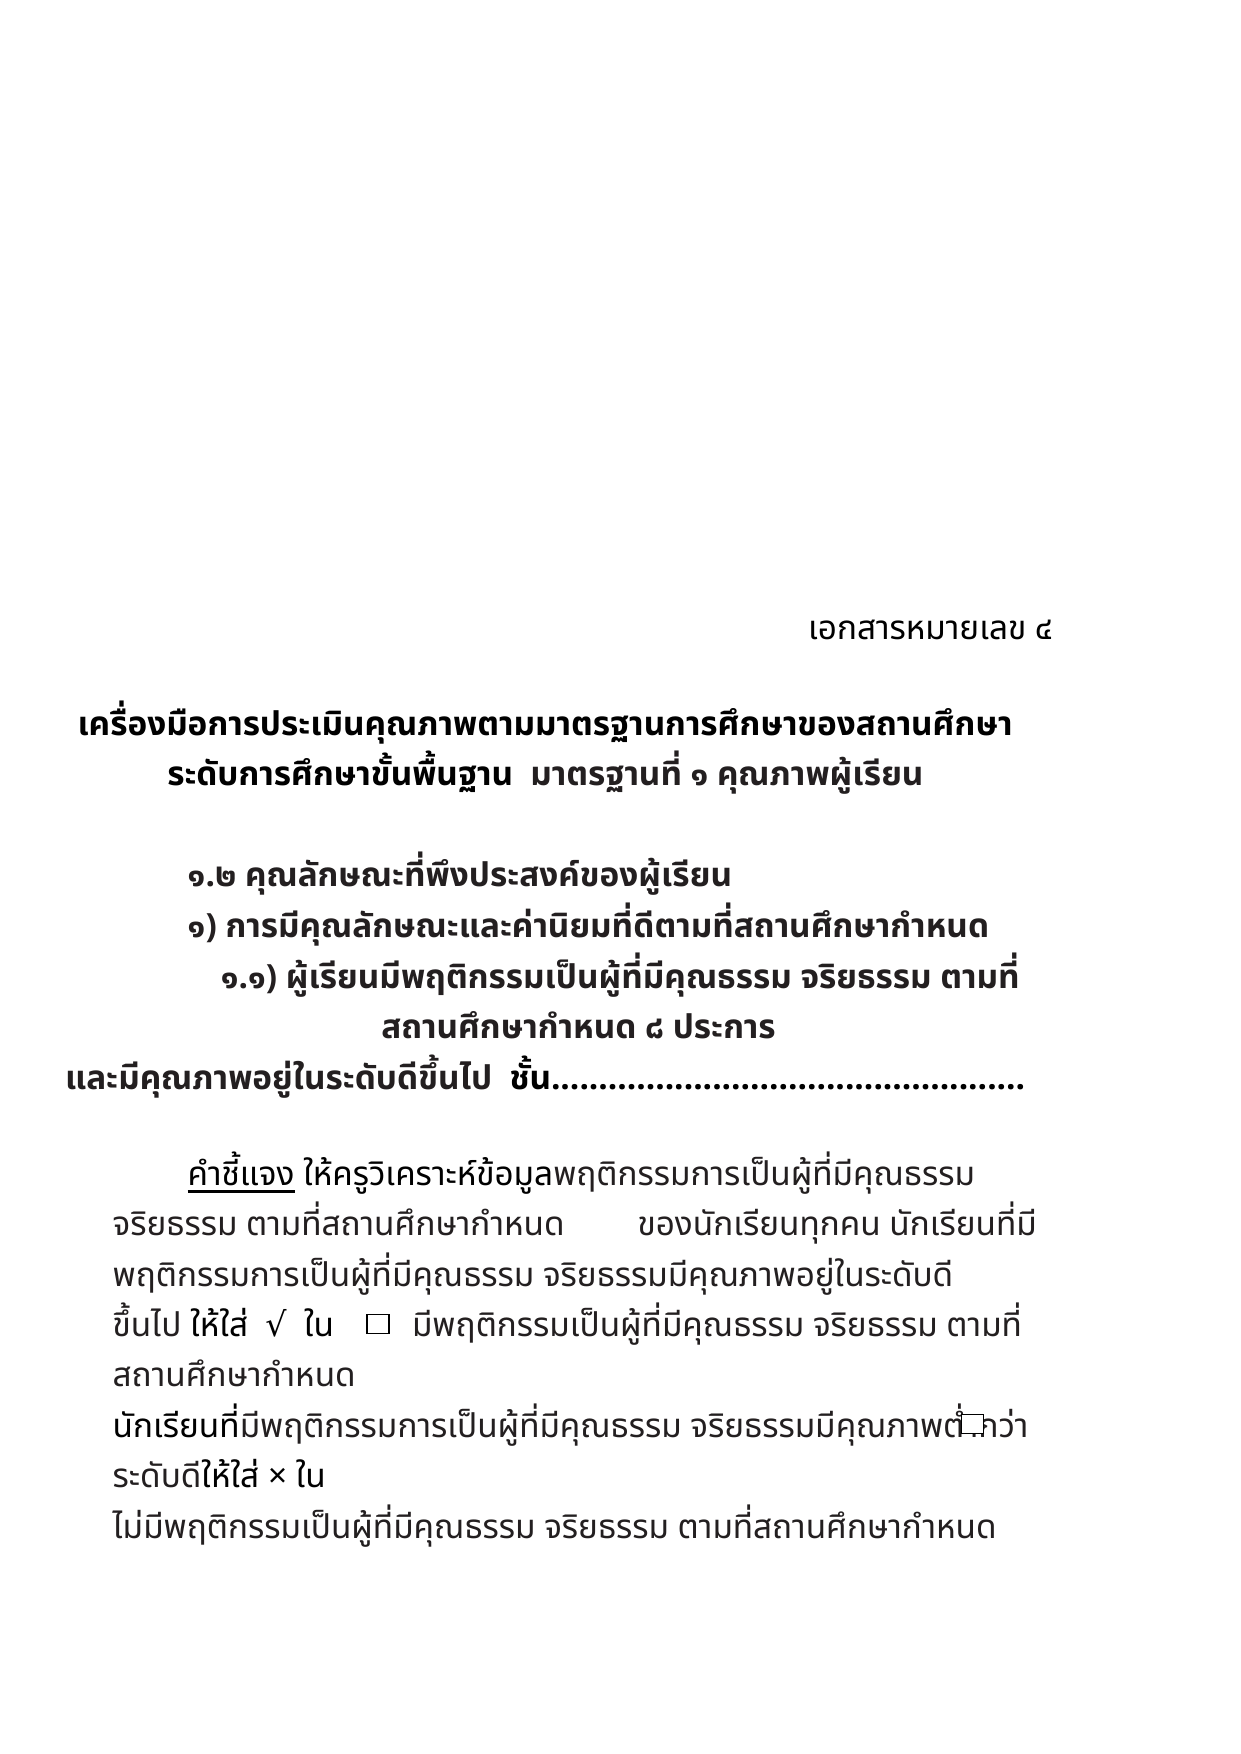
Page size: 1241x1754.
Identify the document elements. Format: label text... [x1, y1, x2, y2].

text ๑.๒ คุณลักษณะที่พึงประสงค์ของผู้เรียน [187, 851, 1053, 902]
text ไม่มีพฤติกรรมเป็นผู้ที่มีคุณธรรม จริยธรรม ตามที่สถานศึกษากำหนด [37, 1503, 1053, 1553]
text ๑.๑) ผู้เรียนมีพฤติกรรมเป็นผู้ที่มีคุณธรรม จริยธรรม ตามที่สถานศึกษากำหนด ๘ ประการ [112, 952, 1053, 1053]
text ๑) การมีคุณลักษณะและค่านิยมที่ดีตามที่สถานศึกษากำหนด [112, 902, 1053, 952]
text และมีคุณภาพอยู่ในระดับดีขึ้นไป ชั้น.................................................. [37, 1053, 1053, 1104]
text ขึ้นไป ให้ใส่ √ ใน มีพฤติกรรมเป็นผู้ที่มีคุณธรรม จริยธรรม ตามที่สถานศึกษากำหนด [37, 1301, 1053, 1402]
text คำชี้แจง ให้ครูวิเคราะห์ข้อมูลพฤติกรรมการเป็นผู้ที่มีคุณธรรม จริยธรรม ตามที่สถานศึกษากำหนด ของนักเรียนทุกคน นักเรียนที่มีพฤติกรรมการเป็นผู้ที่มีคุณธรรม จริยธรรมมีคุณภาพอยู่ในระดับดี [112, 1149, 1053, 1301]
text นักเรียนที่มีพฤติกรรมการเป็นผู้ที่มีคุณธรรม จริยธรรมมีคุณภาพต่ำกว่าระดับดีให้ใส่ × ใน [37, 1402, 1053, 1503]
text เครื่องมือการประเมินคุณภาพตามมาตรฐานการศึกษาของสถานศึกษา [37, 700, 1053, 750]
text ระดับการศึกษาขั้นพื้นฐาน มาตรฐานที่ ๑ คุณภาพผู้เรียน [37, 750, 1053, 801]
text เอกสารหมายเลข ๔ [37, 604, 1053, 654]
